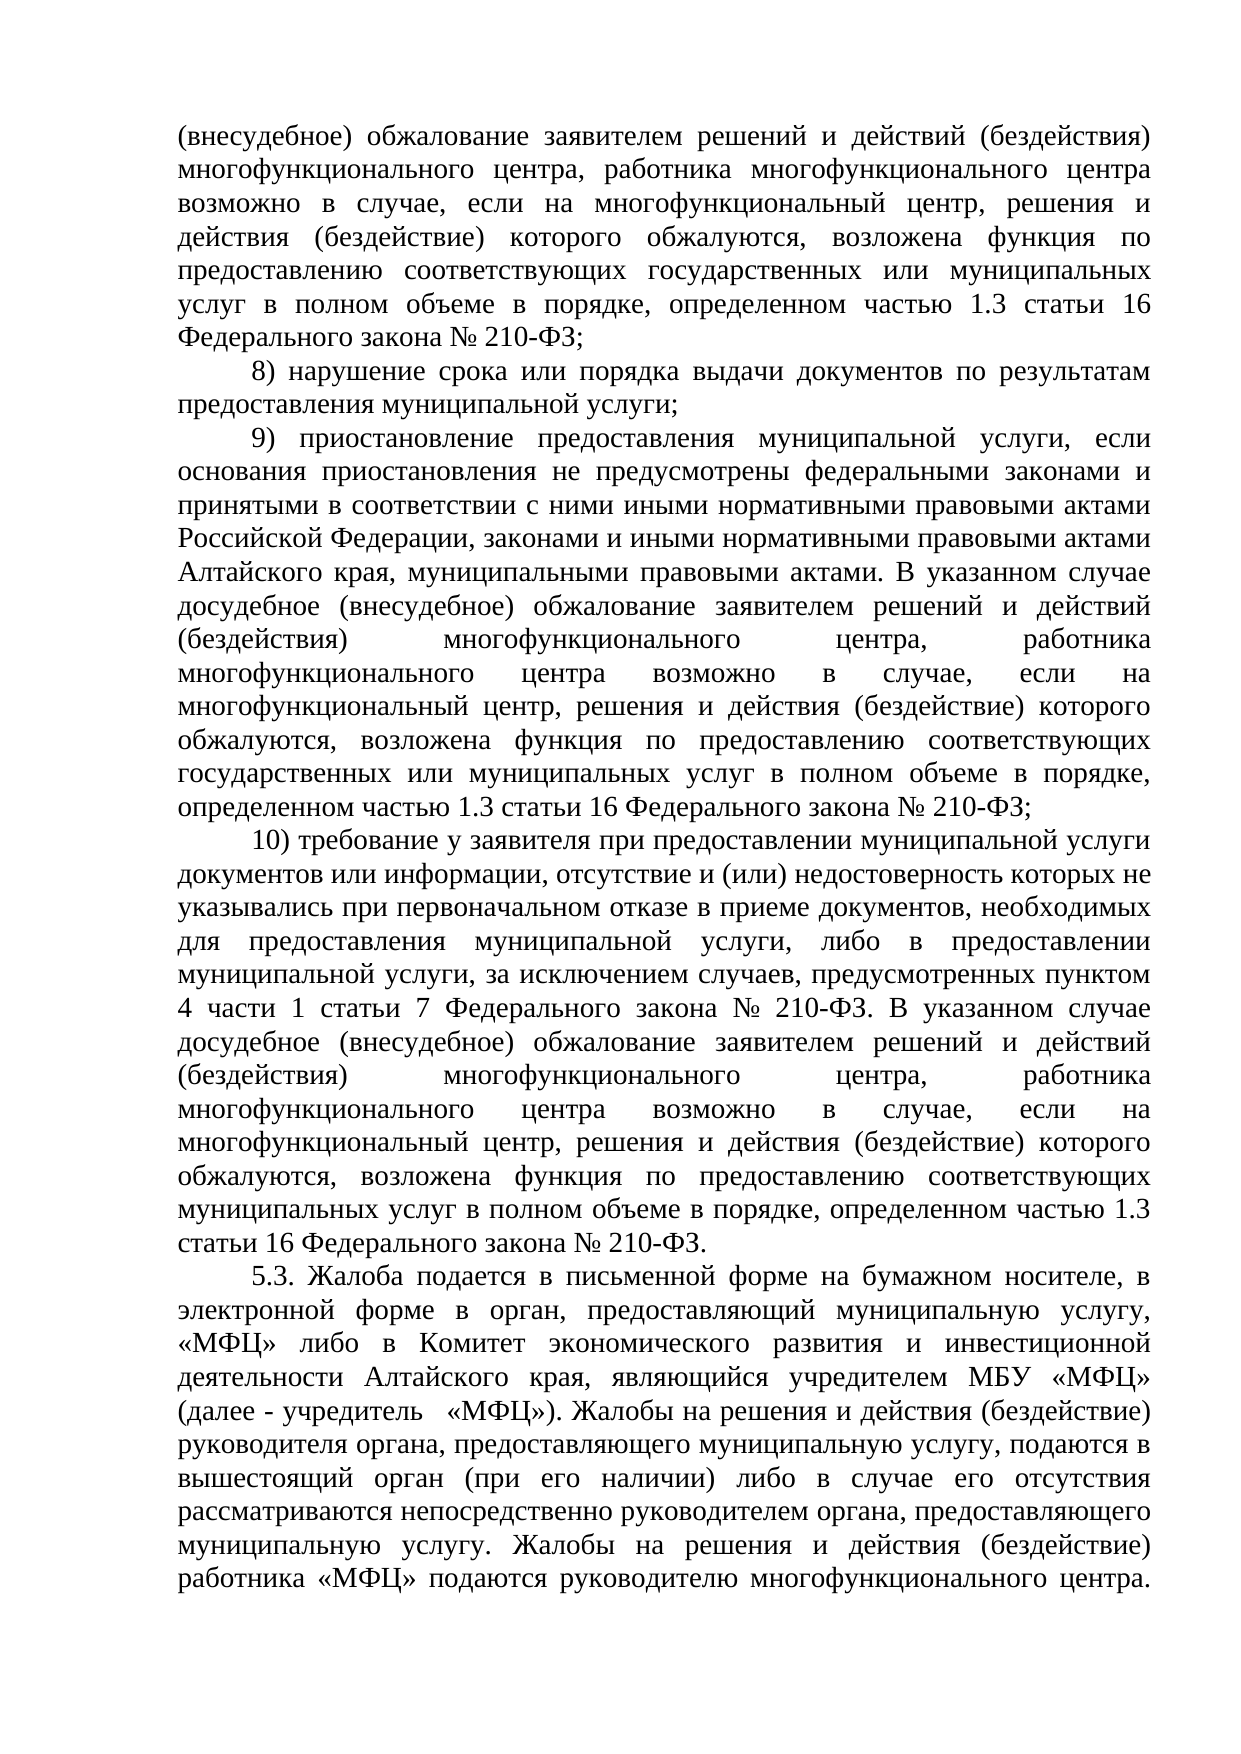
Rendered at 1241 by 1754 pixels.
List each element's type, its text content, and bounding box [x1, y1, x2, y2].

text 9) приостановление предоставления муниципальной услуги, если основания приостановления не предусмотрены федеральными законами и принятыми в соответствии с ними иными нормативными правовыми актами Российской Федерации, законами и иными нормативными правовыми актами Алтайского края, муниципальными правовыми актами. В указанном случае досудебное (внесудебное) обжалование заявителем решений и действий (бездействия) многофункционального центра, работника многофункционального центра возможно в случае, если на многофункциональный центр, решения и действия (бездействие) которого обжалуются, возложена функция по предоставлению соответствующих государственных или муниципальных услуг в полном объеме в порядке, определенном частью 1.3 статьи 16 Федерального закона № 210-ФЗ; [177, 420, 1152, 822]
text 8) нарушение срока или порядка выдачи документов по результатам предоставления муниципальной услуги; [177, 353, 1152, 420]
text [177, 1258, 1152, 1594]
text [177, 118, 1152, 353]
text 10) требование у заявителя при предоставлении муниципальной услуги документов или информации, отсутствие и (или) недостоверность которых не указывались при первоначальном отказе в приеме документов, необходимых для предоставления муниципальной услуги, либо в предоставлении муниципальной услуги, за исключением случаев, предусмотренных пунктом 4 части 1 статьи 7 Федерального закона № 210-ФЗ. В указанном случае досудебное (внесудебное) обжалование заявителем решений и действий (бездействия) многофункционального центра, работника многофункционального центра возможно в случае, если на многофункциональный центр, решения и действия (бездействие) которого обжалуются, возложена функция по предоставлению соответствующих муниципальных услуг в полном объеме в порядке, определенном частью 1.3 статьи 16 Федерального закона № 210-ФЗ. [177, 822, 1152, 1258]
